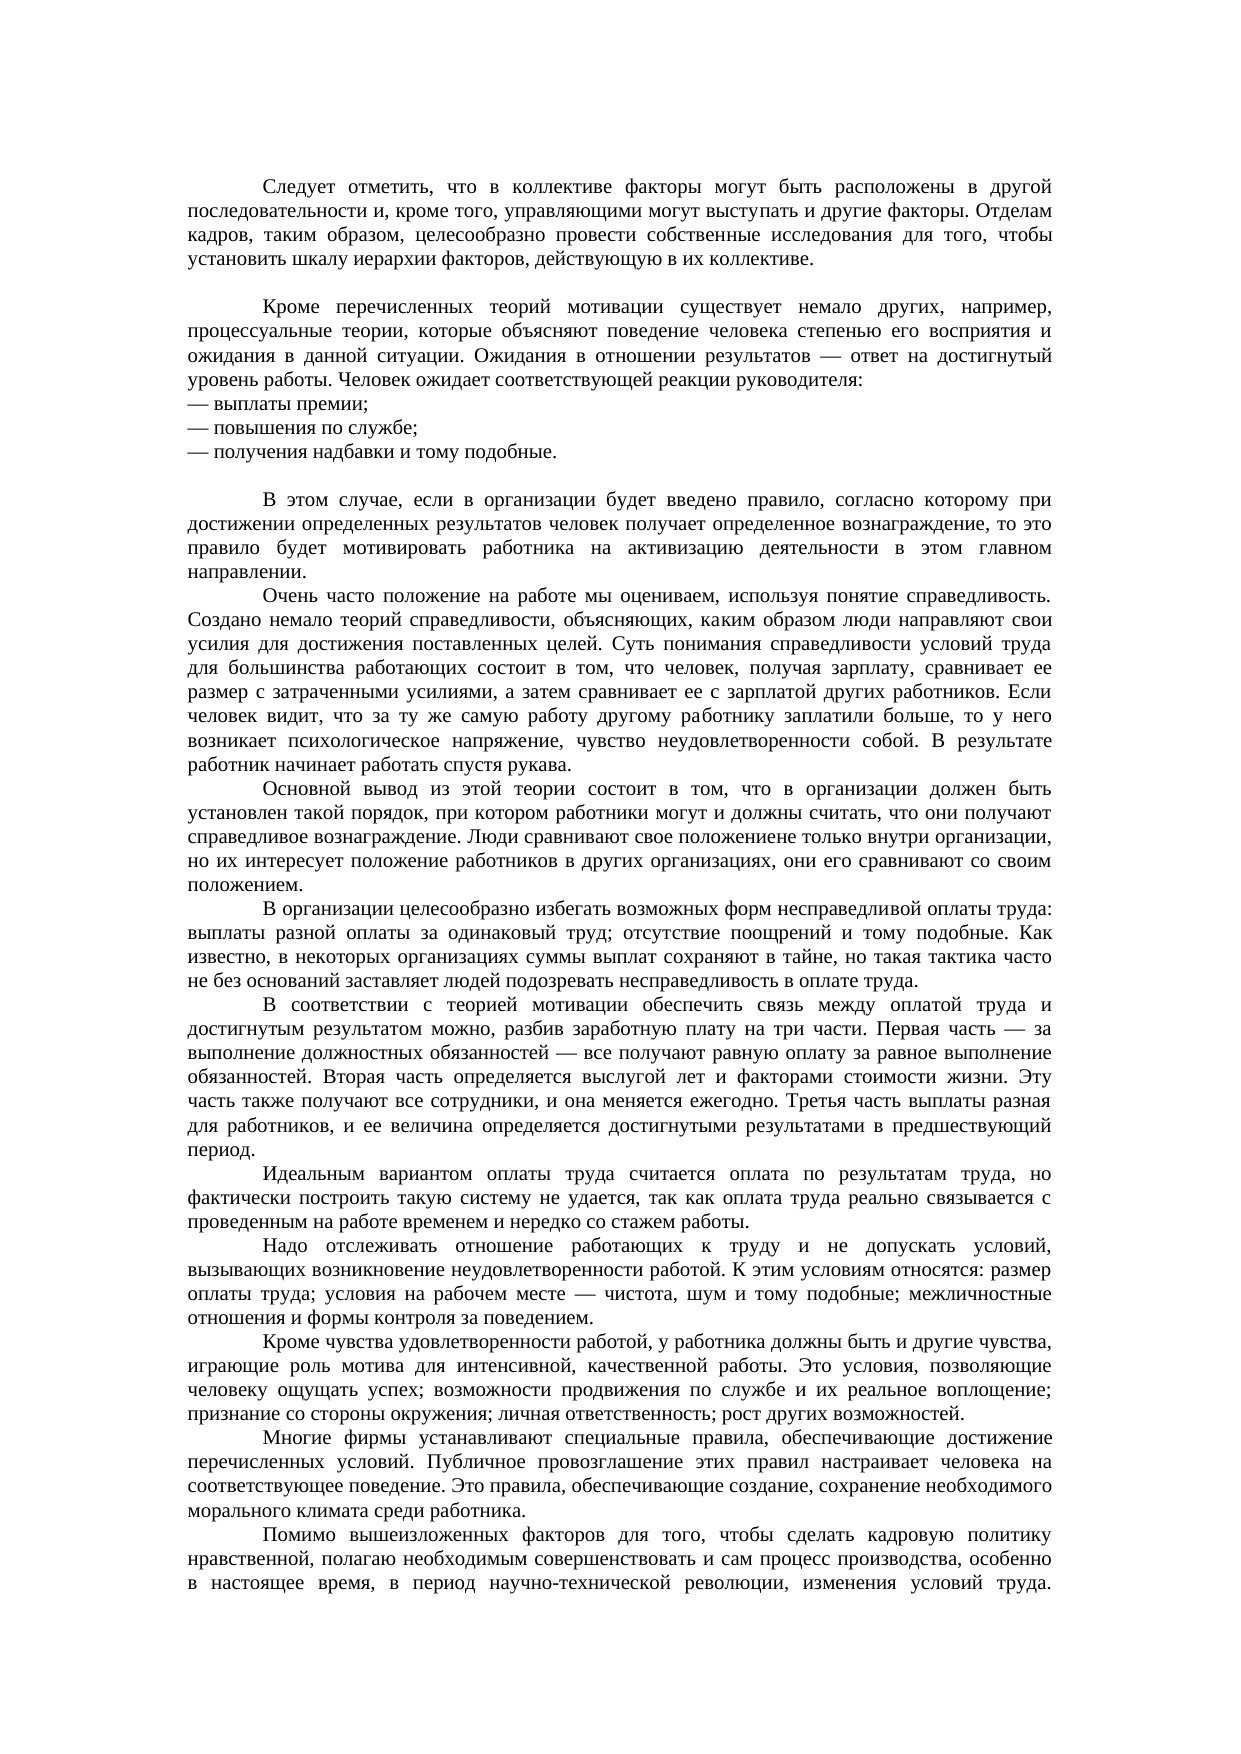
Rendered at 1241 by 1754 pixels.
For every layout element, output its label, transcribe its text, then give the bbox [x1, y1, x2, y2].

text В этом случае, если в организации будет введено правило, согласно которому при достижении определенных результатов человек получает определенное вознаграждение, то это правило будет мотивировать работника на активизацию деятельности в этом главном направлении. [187, 487, 1053, 583]
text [187, 1522, 1053, 1594]
text Надо отслеживать отношение работающих к труду и не допускать условий, вызывающих возникновение неудовлетворенности работой. К этим условиям относятся: размер оплаты труда; условия на рабочем месте — чистота, шум и тому подобные; межличностные отношения и формы контроля за поведением. [187, 1233, 1053, 1329]
text — получения надбавки и тому подобные. [187, 439, 1053, 463]
text Кроме чувства удовлетворенности работой, у работника должны быть и другие чувства, играющие роль мотива для интенсивной, качественной работы. Это условия, позволяющие человеку ощущать успех; возможности продвижения по службе и их реальное воплощение; признание со стороны окружения; личная ответственность; рост других возможностей. [187, 1329, 1053, 1425]
text В соответствии с теорией мотивации обеспечить связь между оплатой труда и достигнутым результатом можно, разбив заработную плату на три части. Первая часть — за выполнение должностных обязанностей — все получают равную оплату за равное выполнение обязанностей. Вторая часть определяется выслугой лет и факторами стоимости жизни. Эту часть также получают все сотрудники, и она меняется ежегодно. Третья часть выплаты разная для работников, и ее величина определяется достигнутыми результатами в предшествующий период. [187, 992, 1053, 1161]
text Основной вывод из этой теории состоит в том, что в организации должен быть установлен такой порядок, при котором работники могут и должны считать, что они получают справедливое вознаграждение. Люди сравнивают свое положениене только внутри организации, но их интересует положение работников в других организациях, они его сравнивают со своим положением. [187, 776, 1053, 896]
text Очень часто положение на работе мы оцениваем, используя понятие справедливость. Создано немало теорий справедливости, объясняющих, каким образом люди направляют свои усилия для достижения поставленных целей. Суть понимания справедливости условий труда для большинства работающих состоит в том, что человек, получая зарплату, сравнивает ее размер с затраченными усилиями, а затем сравнивает ее с зарплатой других работников. Если человек видит, что за ту же самую работу другому работнику заплатили больше, то у него возникает психологическое напряжение, чувство неудовлетворенности собой. В результате работник начинает работать спустя рукава. [187, 583, 1053, 776]
text Кроме перечисленных теорий мотивации существует немало других, например, процессуальные теории, которые объясняют поведение человека степенью его восприятия и ожидания в данной ситуации. Ожидания в отношении результатов — ответ на достигнутый уровень работы. Человек ожидает соответствующей реакции руководителя: [187, 294, 1053, 391]
text — повышения по службе; [187, 415, 1053, 439]
text Многие фирмы устанавливают специальные правила, обеспечивающие достижение перечисленных условий. Публичное провозглашение этих правил настраивает человека на соответствующее поведение. Это правила, обеспечивающие создание, сохранение необходимого морального климата среди работника. [187, 1425, 1053, 1522]
text — выплаты премии; [187, 391, 1053, 415]
text Следует отметить, что в коллективе факторы могут быть расположены в другой последовательности и, кроме того, управляющими могут выступать и другие факторы. Отделам кадров, таким образом, целесообразно провести собственные исследования для того, чтобы установить шкалу иерархии факторов, действующую в их коллективе. [187, 174, 1053, 270]
text Идеальным вариантом оплаты труда считается оплата по результатам труда, но фактически построить такую систему не удается, так как оплата труда реально связывается с проведенным на работе временем и нередко со стажем работы. [187, 1161, 1053, 1233]
text В организации целесообразно избегать возможных форм несправедливой оплаты труда: выплаты разной оплаты за одинаковый труд; отсутствие поощрений и тому подобные. Как известно, в некоторых организациях суммы выплат сохраняют в тайне, но такая тактика часто не без оснований заставляет людей подозревать несправедливость в оплате труда. [187, 896, 1053, 992]
